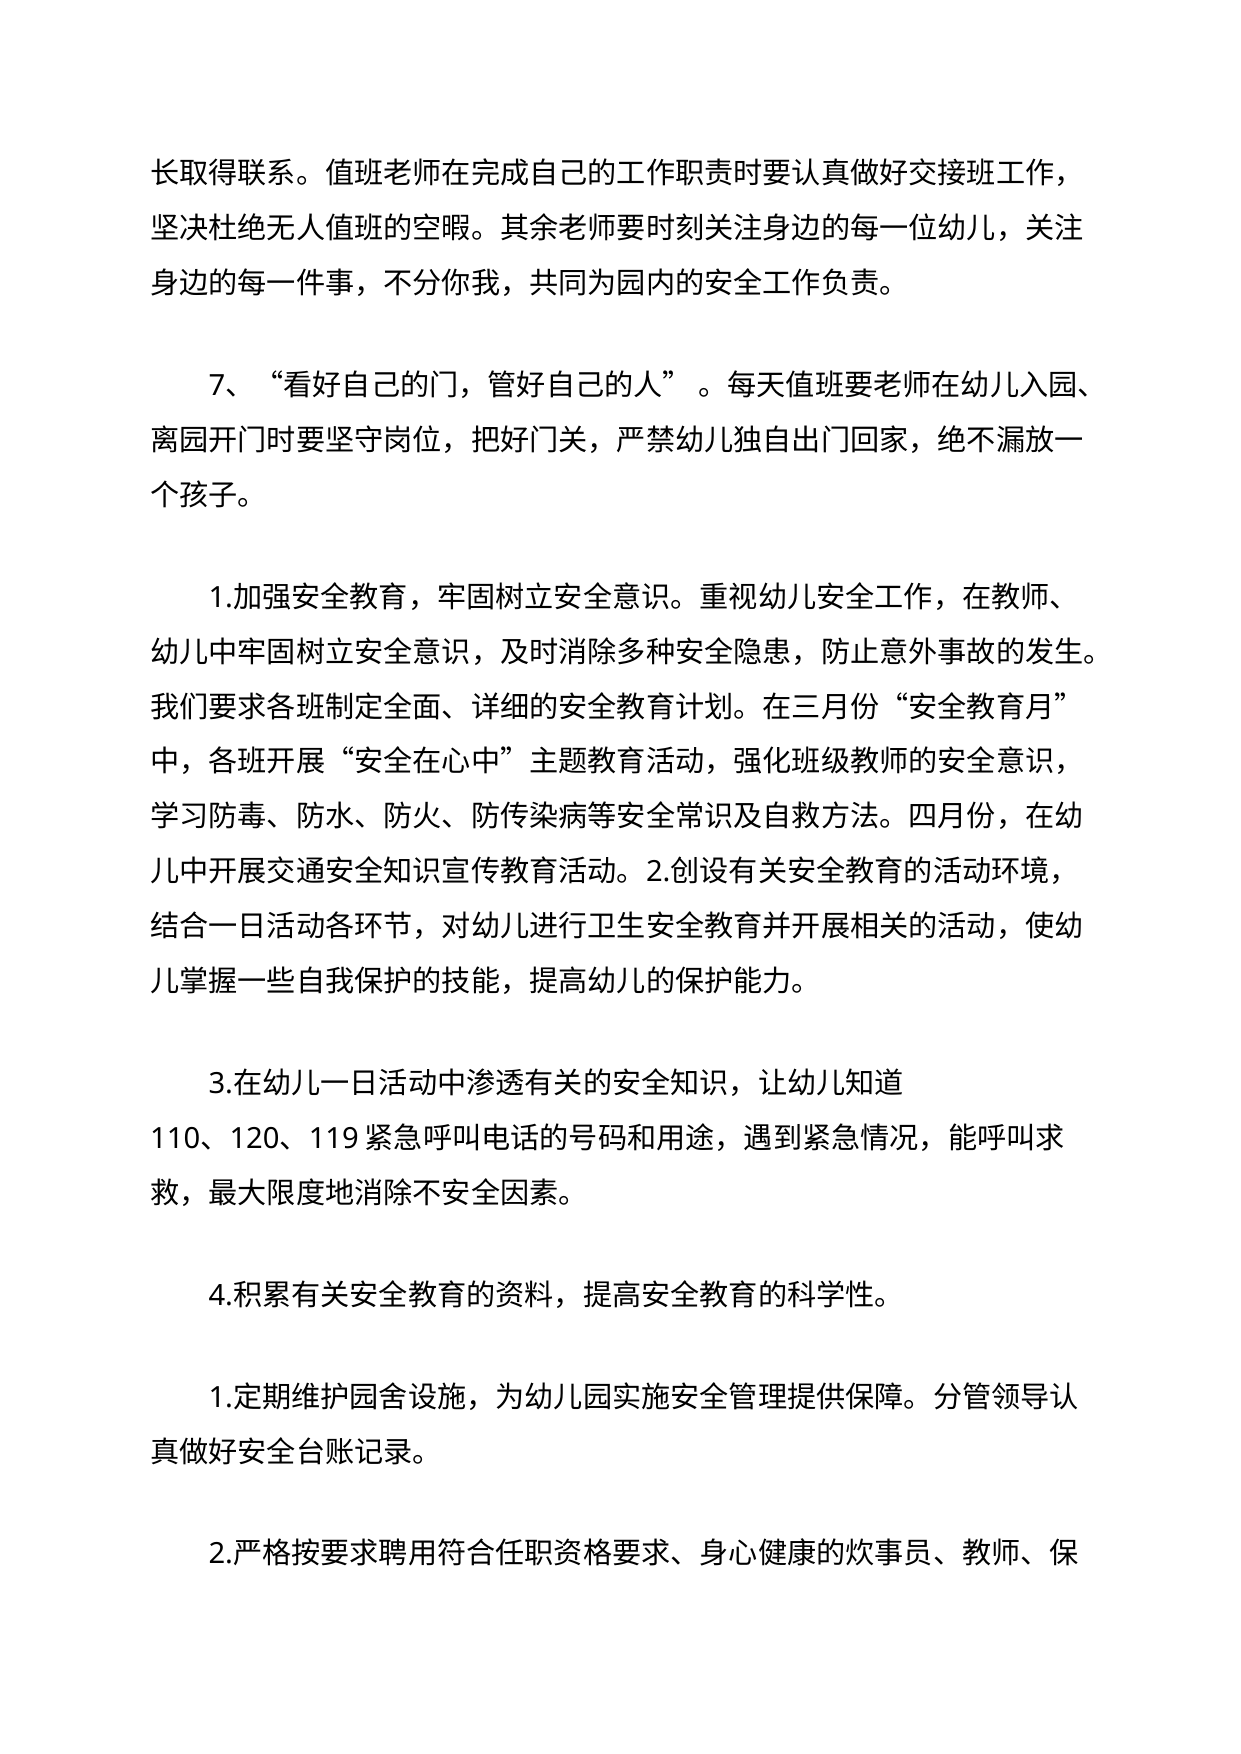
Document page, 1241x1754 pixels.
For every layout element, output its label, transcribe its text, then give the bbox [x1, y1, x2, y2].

text 3.在幼儿一日活动中渗透有关的安全知识，让幼儿知道110、120、119紧急呼叫电话的号码和用途，遇到紧急情况，能呼叫求救，最大限度地消除不安全因素。 [150, 1059, 1090, 1212]
text 4.积累有关安全教育的资料，提高安全教育的科学性。 [150, 1271, 1090, 1314]
text 7、“看好自己的门，管好自己的人” 。每天值班要老师在幼儿入园、离园开门时要坚守岗位，把好门关，严禁幼儿独自出门回家，绝不漏放一个孩子。 [150, 362, 1090, 514]
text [150, 150, 1090, 302]
text 1.定期维护园舍设施，为幼儿园实施安全管理提供保障。分管领导认真做好安全台账记录。 [150, 1373, 1090, 1471]
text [150, 1530, 1090, 1572]
text 1.加强安全教育，牢固树立安全意识。重视幼儿安全工作，在教师、幼儿中牢固树立安全意识，及时消除多种安全隐患，防止意外事故的发生。我们要求各班制定全面、详细的安全教育计划。在三月份“安全教育月”中，各班开展“安全在心中”主题教育活动，强化班级教师的安全意识，学习防毒、防水、防火、防传染病等安全常识及自救方法。四月份，在幼儿中开展交通安全知识宣传教育活动。2.创设有关安全教育的活动环境，结合一日活动各环节，对幼儿进行卫生安全教育并开展相关的活动，使幼儿掌握一些自我保护的技能，提高幼儿的保护能力。 [150, 573, 1090, 1000]
